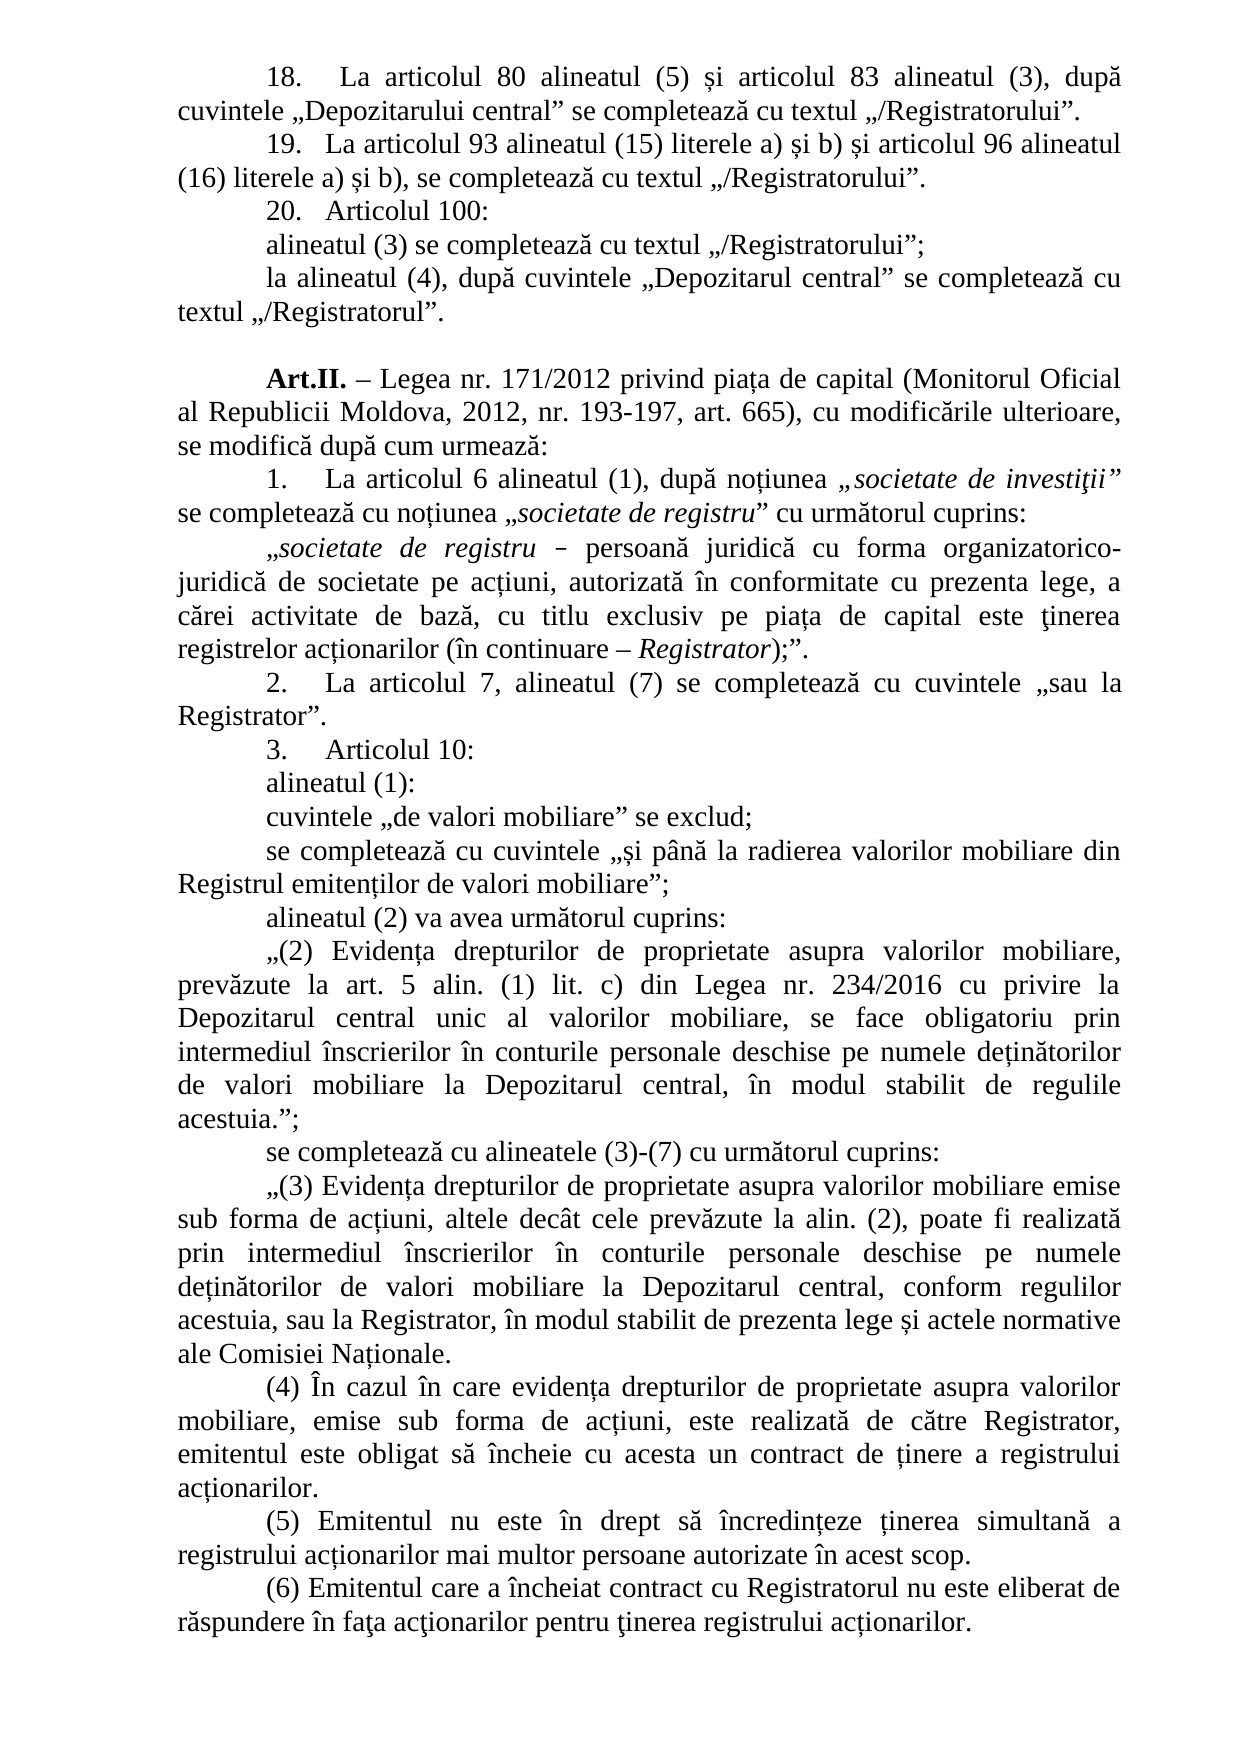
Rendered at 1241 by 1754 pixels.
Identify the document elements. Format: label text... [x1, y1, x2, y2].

text Art.II. – Legea nr. 171/2012 privind piața de capital (Monitorul Oficial al Republicii Moldova, 2012, nr. 193-197, art. 665), cu modificările ulterioare, se modifică după cum urmează: [177, 361, 1122, 462]
list La articolul 7, alineatul (7) se completează cu cuvintele „sau la Registrator”. [177, 665, 1122, 732]
text (4) În cazul în care evidența drepturilor de proprietate asupra valorilor mobiliare, emise sub forma de acțiuni, este realizată de către Registrator, emitentul este obligat să încheie cu acesta un contract de ținere a registrului acționarilor. [177, 1369, 1122, 1503]
text se completează cu alineatele (3)-(7) cu următorul cuprins: [177, 1134, 1122, 1168]
list La articolul 93 alineatul (15) literele a) și b) și articolul 96 alineatul (16) literele a) și b), se completează cu textul „/Registratorului”. [177, 126, 1122, 193]
list La articolul 80 alineatul (5) și articolul 83 alineatul (3), după cuvintele „Depozitarului central” se completează cu textul „/Registratorului”. [177, 59, 1122, 126]
text (5) Emitentul nu este în drept să încredințeze ținerea simultană a registrului acționarilor mai multor persoane autorizate în acest scop. [177, 1503, 1122, 1571]
text alineatul (1): [177, 766, 1122, 799]
text alineatul (2) va avea următorul cuprins: [177, 900, 1122, 933]
text se completează cu cuvintele „și până la radierea valorilor mobiliare din Registrul emitenților de valori mobiliare”; [177, 833, 1122, 900]
text cuvintele „de valori mobiliare” se exclud; [177, 799, 1122, 833]
text (6) Emitentul care a încheiat contract cu Registratorul nu este eliberat de răspundere în faţa acţionarilor pentru ţinerea registrului acționarilor. [177, 1571, 1122, 1638]
list La articolul 6 alineatul (1), după noțiunea „societate de investiţii” se completează cu noțiunea „societate de registru” cu următorul cuprins: [177, 462, 1122, 529]
list Articolul 10: [177, 732, 1122, 766]
text la alineatul (4), după cuvintele „Depozitarul central” se completează cu textul „/Registratorul”. [177, 260, 1122, 327]
text „(3) Evidența drepturilor de proprietate asupra valorilor mobiliare emise sub forma de acțiuni, altele decât cele prevăzute la alin. (2), poate fi realizată prin intermediul înscrierilor în conturile personale deschise pe numele deținătorilor de valori mobiliare la Depozitarul central, conform regulilor acestuia, sau la Registrator, în modul stabilit de prezenta lege și actele normative ale Comisiei Naționale. [177, 1168, 1122, 1369]
list Articolul 100: [177, 193, 1122, 227]
text „(2) Evidența drepturilor de proprietate asupra valorilor mobiliare, prevăzute la art. 5 alin. (1) lit. c) din Legea nr. 234/2016 cu privire la Depozitarul central unic al valorilor mobiliare, se face obligatoriu prin intermediul înscrierilor în conturile personale deschise pe numele deținătorilor de valori mobiliare la Depozitarul central, în modul stabilit de regulile acestuia.”; [177, 933, 1122, 1134]
text alineatul (3) se completează cu textul „/Registratorului”; [177, 227, 1122, 260]
list „societate de registru – persoană juridică cu forma organizatorico-juridică de societate pe acțiuni, autorizată în conformitate cu prezenta lege, a cărei activitate de bază, cu titlu exclusiv pe piața de capital este ţinerea registrelor acționarilor (în continuare – Registrator);”. [177, 529, 1122, 665]
